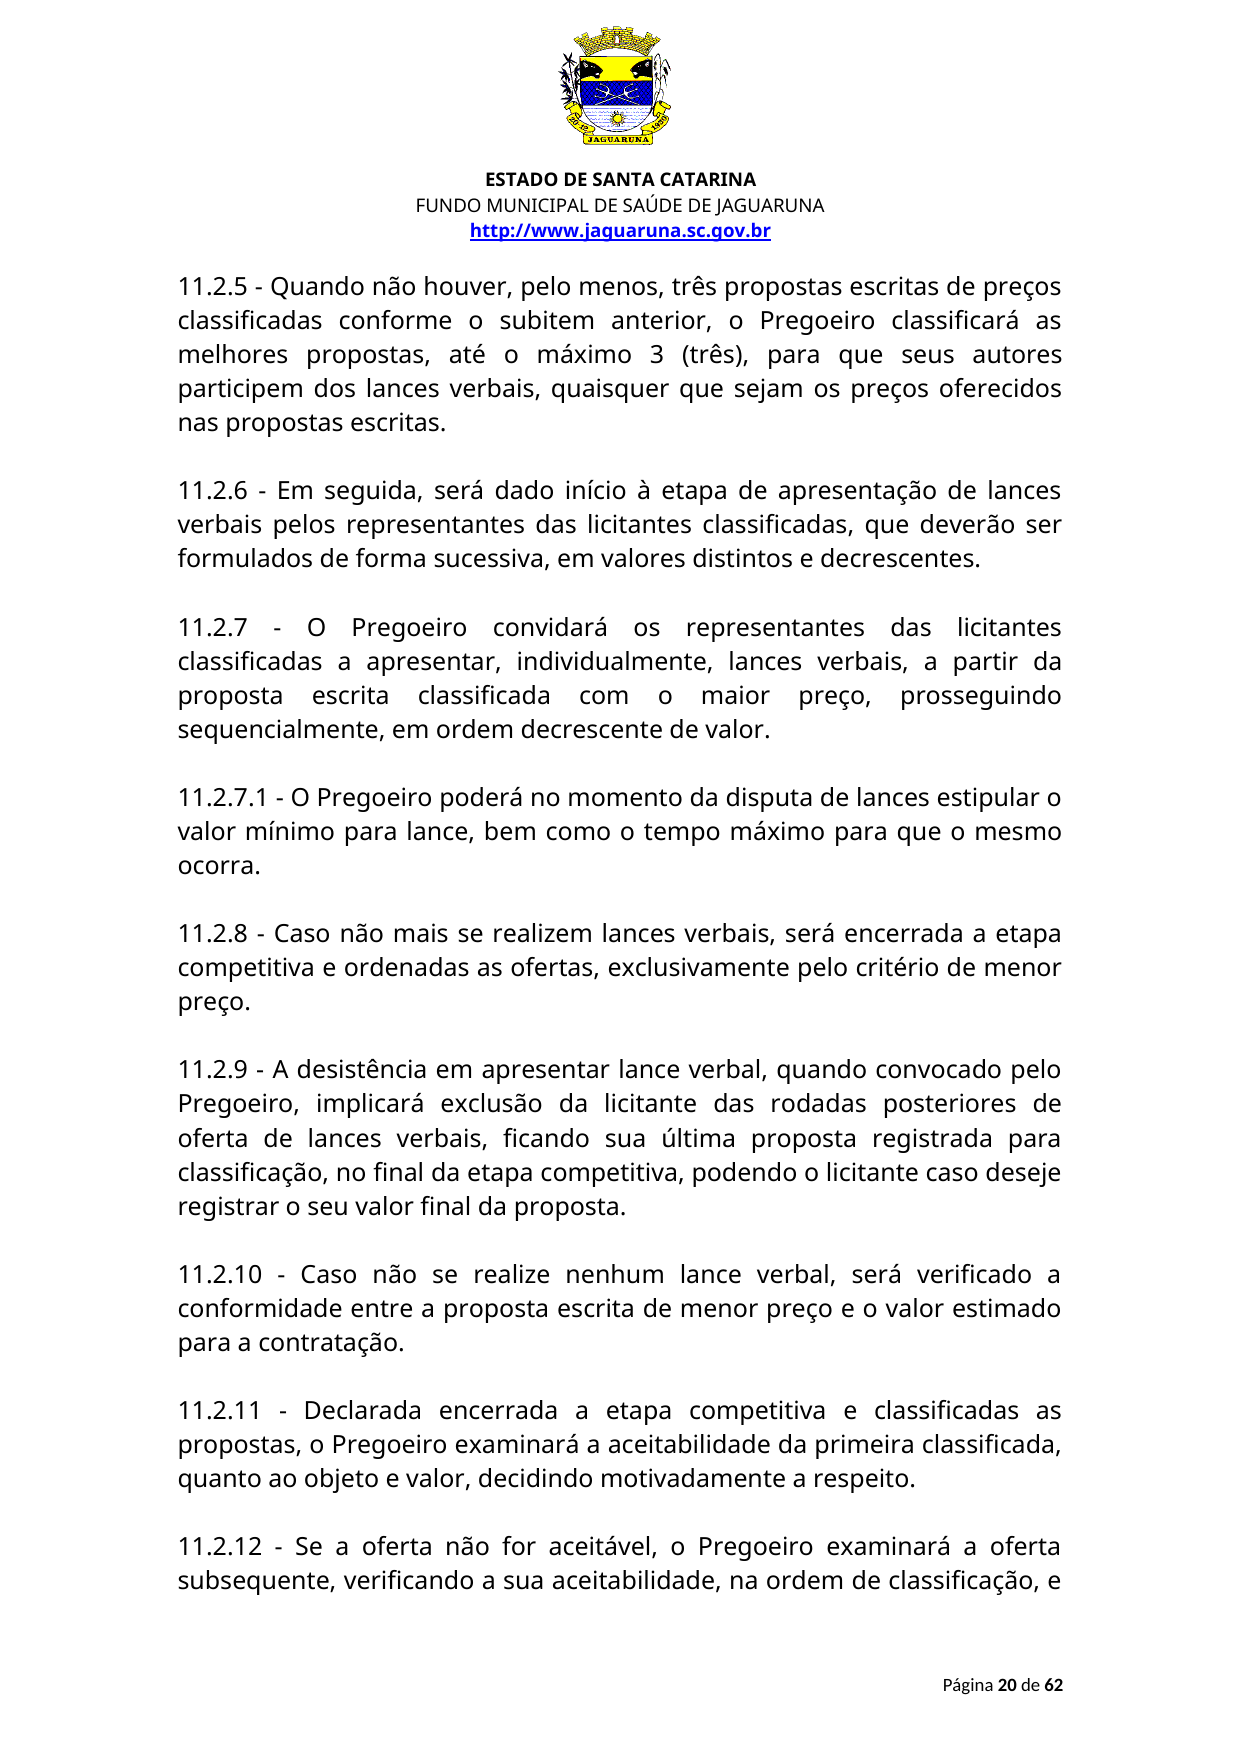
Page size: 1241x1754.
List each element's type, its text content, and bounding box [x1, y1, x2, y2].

text 11.2.9 - A desistência em apresentar lance verbal, quando convocado pelo Pregoeiro, implicará exclusão da licitante das rodadas posteriores de oferta de lances verbais, ficando sua última proposta registrada para classificação, no final da etapa competitiva, podendo o licitante caso deseje registrar o seu valor final da proposta. [177, 1052, 1063, 1222]
text 11.2.6 - Em seguida, será dado início à etapa de apresentação de lances verbais pelos representantes das licitantes classificadas, que deverão ser formulados de forma sucessiva, em valores distintos e decrescentes. [177, 473, 1063, 575]
text 11.2.7.1 - O Pregoeiro poderá no momento da disputa de lances estipular o valor mínimo para lance, bem como o tempo máximo para que o mesmo ocorra. [177, 779, 1063, 882]
text 11.2.7 - O Pregoeiro convidará os representantes das licitantes classificadas a apresentar, individualmente, lances verbais, a partir da proposta escrita classificada com o maior preço, prosseguindo sequencialmente, em ordem decrescente de valor. [177, 609, 1063, 746]
text 11.2.10 - Caso não se realize nenhum lance verbal, será verificado a conformidade entre a proposta escrita de menor preço e o valor estimado para a contratação. [177, 1256, 1063, 1359]
text 11.2.5 - Quando não houver, pelo menos, três propostas escritas de preços classificadas conforme o subitem anterior, o Pregoeiro classificará as melhores propostas, até o máximo 3 (três), para que seus autores participem dos lances verbais, quaisquer que sejam os preços oferecidos nas propostas escritas. [177, 269, 1063, 439]
text 11.2.11 - Declarada encerrada a etapa competitiva e classificadas as propostas, o Pregoeiro examinará a aceitabilidade da primeira classificada, quanto ao objeto e valor, decidindo motivadamente a respeito. [177, 1393, 1063, 1495]
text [177, 1529, 1063, 1597]
text 11.2.8 - Caso não mais se realizem lances verbais, será encerrada a etapa competitiva e ordenadas as ofertas, exclusivamente pelo critério de menor preço. [177, 916, 1063, 1018]
